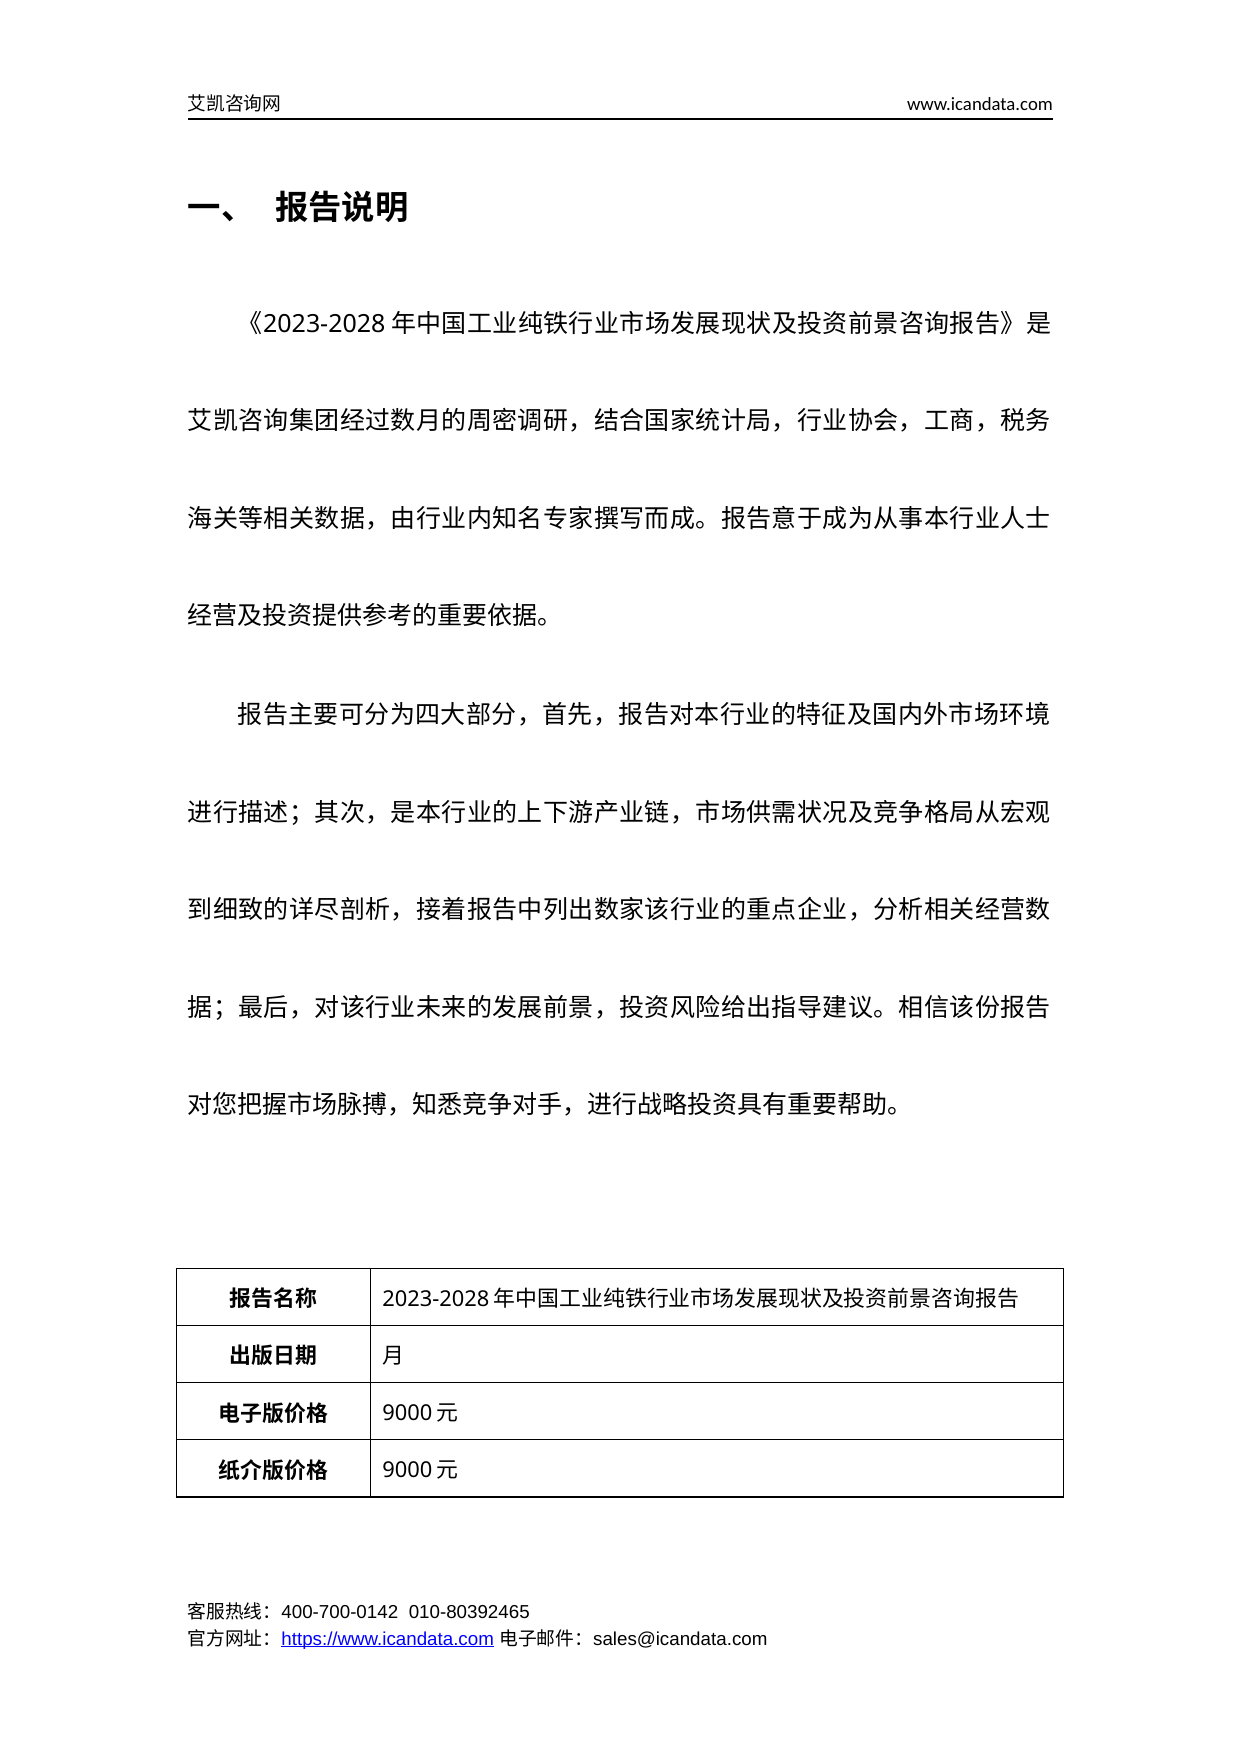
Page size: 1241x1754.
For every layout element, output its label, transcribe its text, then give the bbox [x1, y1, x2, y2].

table_cell 出版日期 [177, 1326, 370, 1382]
table_header 报告名称 [177, 1269, 370, 1325]
text 《2023-2028年中国工业纯铁行业市场发展现状及投资前景咨询报告》是艾凯咨询集团经过数月的周密调研，结合国家统计局，行业协会，工商，税务海关等相关数据，由行业内知名专家撰写而成。报告意于成为从事本行业人士经营及投资提供参考的重要依据。 [187, 289, 1053, 646]
table_cell 9000元 [371, 1383, 1063, 1439]
table_cell 9000元 [371, 1440, 1063, 1496]
table_cell 电子版价格 [177, 1383, 370, 1439]
text 报告主要可分为四大部分，首先，报告对本行业的特征及国内外市场环境进行描述；其次，是本行业的上下游产业链，市场供需状况及竞争格局从宏观到细致的详尽剖析，接着报告中列出数家该行业的重点企业，分析相关经营数据；最后，对该行业未来的发展前景，投资风险给出指导建议。相信该份报告对您把握市场脉搏，知悉竞争对手，进行战略投资具有重要帮助。 [187, 681, 1053, 1136]
subtitle 报告说明 [187, 172, 1053, 237]
table_cell 月 [371, 1326, 1063, 1382]
table_header 2023-2028年中国工业纯铁行业市场发展现状及投资前景咨询报告 [371, 1269, 1063, 1325]
table_cell 纸介版价格 [177, 1440, 370, 1496]
